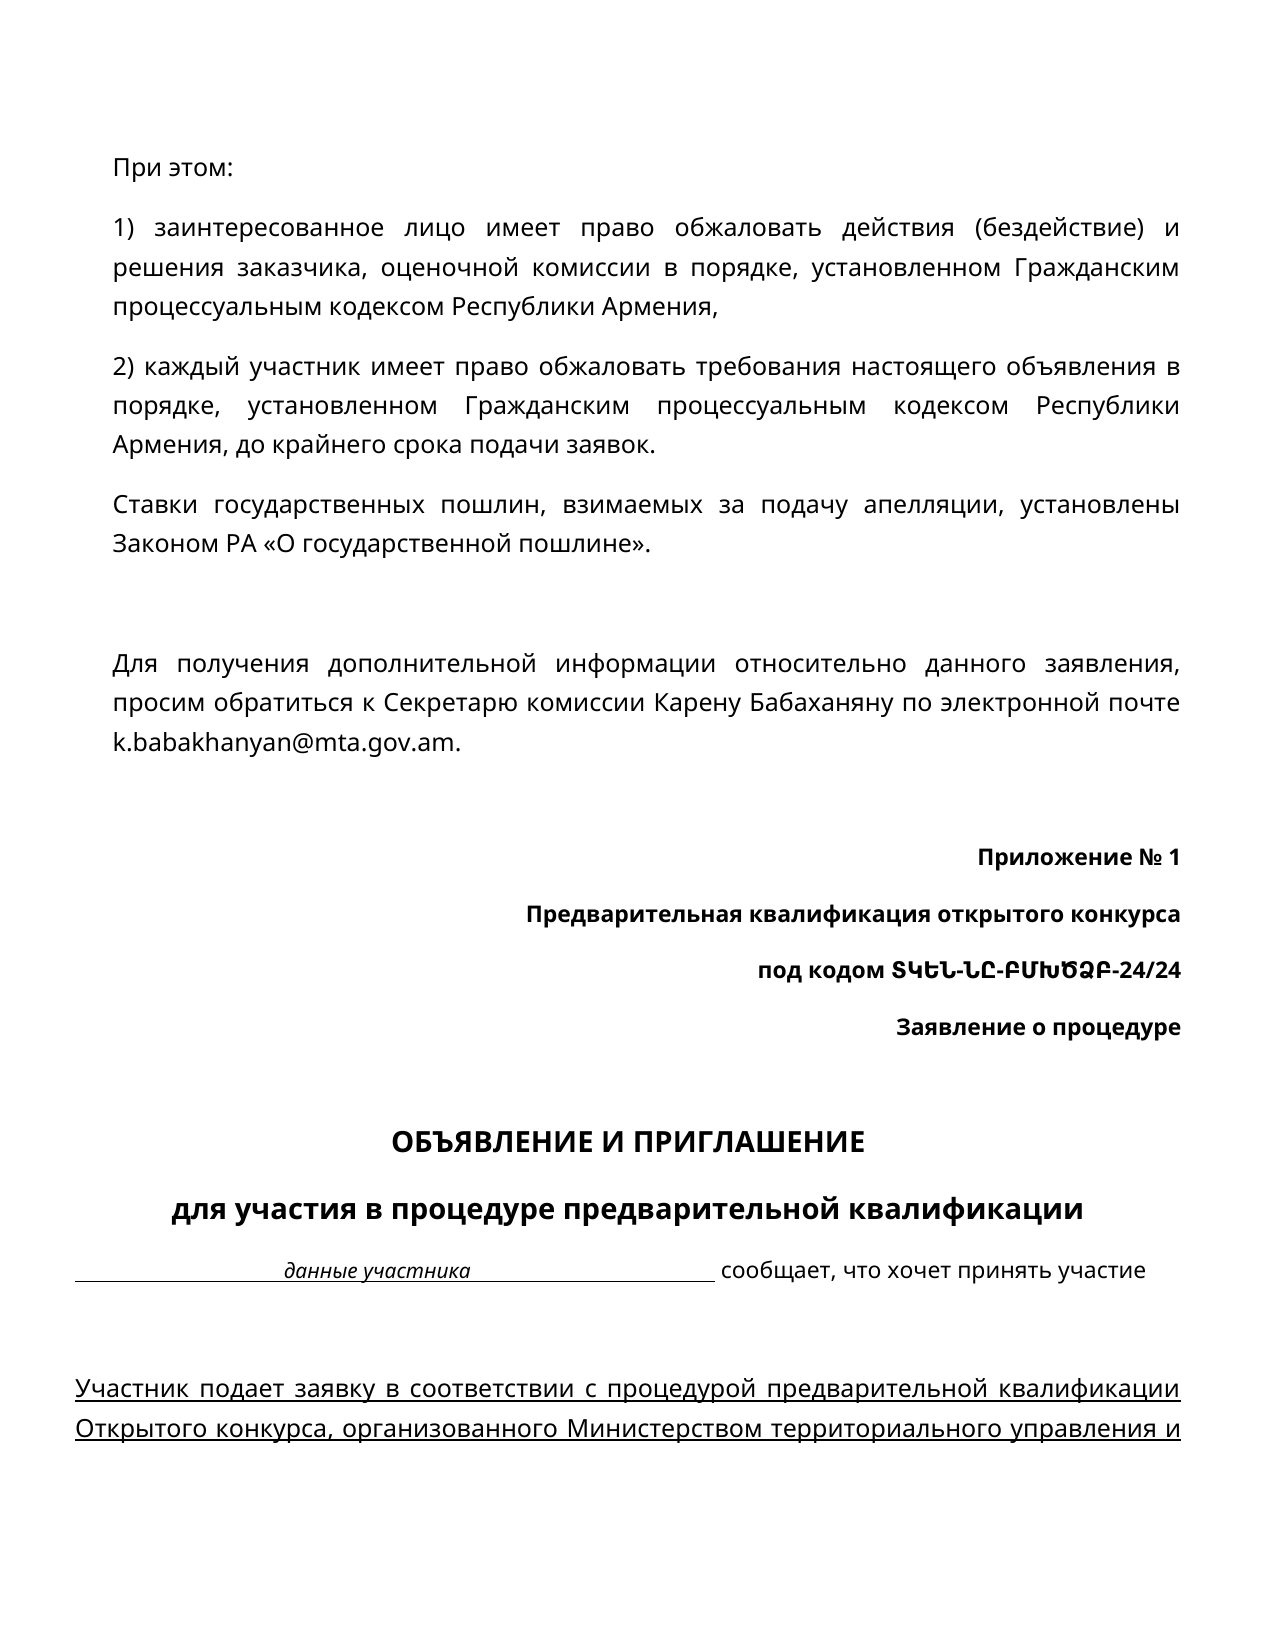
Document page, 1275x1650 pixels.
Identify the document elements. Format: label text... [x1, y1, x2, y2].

text Ставки государственных пошлин, взимаемых за подачу апелляции, установлены Законом РА «О государственной пошлине». [112, 487, 1181, 560]
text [75, 1402, 1181, 1439]
text под кодом ՏԿԵՆ-ՆԸ-ԲՄԽԾՁԲ-24/24 [75, 954, 1181, 986]
text Заявление о процедуре [75, 1011, 1181, 1042]
text Приложение № 1 [75, 841, 1181, 872]
text 1) заинтересованное лицо имеет право обжаловать действия (бездействие) и решения заказчика, оценочной комиссии в порядке, установленном Гражданским процессуальным кодексом Республики Армения, [112, 210, 1181, 322]
text Предварительная квалификация открытого конкурса [75, 898, 1181, 929]
text для участия в процедуре предварительной квалификации [75, 1188, 1181, 1228]
text данные участника сообщает, что хочет принять участие [75, 1254, 1181, 1286]
text ОБЪЯВЛЕНИЕ И ПРИГЛАШЕНИЕ [75, 1121, 1181, 1161]
text Для получения дополнительной информации относительно данного заявления, просим обратиться к Секретарю комиссии Карену Бабаханяну по электронной почте k.babakhanyan@mta.gov.am. [112, 646, 1181, 758]
text 2) каждый участник имеет право обжаловать требования настоящего объявления в порядке, установленном Гражданским процессуальным кодексом Республики Армения, до крайнего срока подачи заявок. [112, 348, 1181, 461]
text При этом: [112, 150, 1181, 184]
